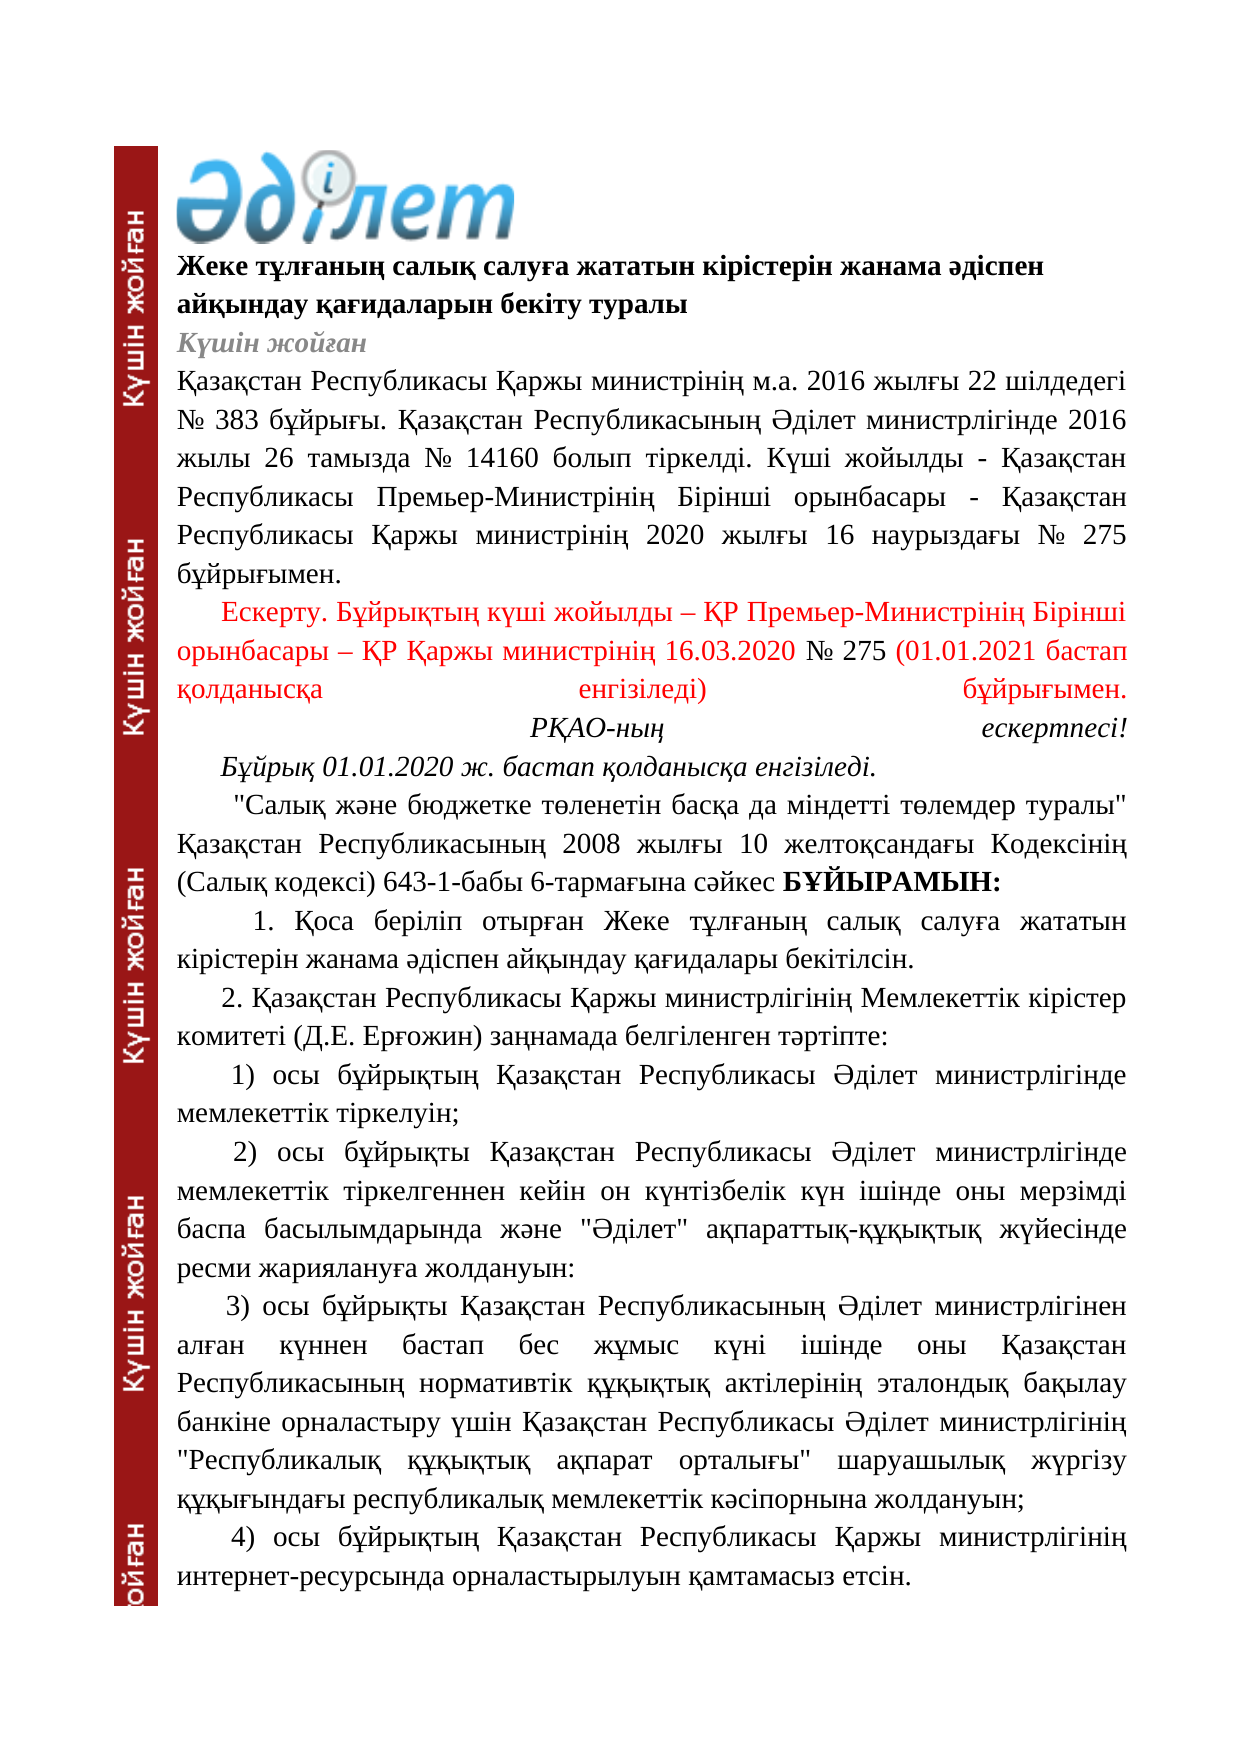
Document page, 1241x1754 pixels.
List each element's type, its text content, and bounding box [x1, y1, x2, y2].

picture [114, 898, 158, 903]
text 4) осы бұйрықтың Қазақстан Республикасы Қаржы министрлігінің интернет-ресурсында орналастырылуын қамтамасыз етсін. [112, 1519, 1128, 1592]
picture [114, 1592, 158, 1606]
text 1. Қоса беріліп отырған Жеке тұлғаның салық салуға жататын кірістерін жанама әдіспен айқындау қағидалары бекітілсін. [112, 903, 1128, 975]
picture [114, 1129, 158, 1134]
text Ескерту. Бұйрықтың күші жойылды – ҚР Премьер-Министрінің Бірінші орынбасары – ҚР Қаржы министрінің 16.03.2020 № 275 (01.01.2021 бастап қолданысқа енгізіледі) бұйрығымен. РҚАО-ның ескертпесі! Бұйрық 01.01.2020 ж. бастап қолданысқа енгізіледі. [112, 594, 1128, 782]
picture [114, 1283, 158, 1288]
text 2) осы бұйрықты Қазақстан Республикасы Әділет министрлігінде мемлекеттік тіркелгеннен кейін он күнтізбелік күн ішінде оны мерзімді баспа басылымдарында және "Әділет" ақпараттық-құқықтық жүйесінде ресми жариялануға жолдануын: [112, 1134, 1128, 1283]
picture [114, 589, 158, 594]
picture [114, 1052, 158, 1057]
text Жеке тұлғаның салық салуға жататын кірістерін жанама әдіспен айқындау қағидаларын бекіту туралы [112, 248, 1128, 320]
picture [114, 975, 158, 980]
text Қазақстан Республикасы Қаржы министрінің м.а. 2016 жылғы 22 шілдедегі № 383 бұйрығы. Қазақстан Республикасының Әділет министрлігінде 2016 жылы 26 тамызда № 14160 болып тіркелді. Күші жойылды - Қазақстан Республикасы Премьер-Министрінің Бірінші орынбасары - Қазақстан Республикасы Қаржы министрінің 2020 жылғы 16 наурыздағы № 275 бұйрығымен. [112, 363, 1128, 589]
picture [114, 782, 158, 787]
text 1) осы бұйрықтың Қазақстан Республикасы Әділет министрлігінде мемлекеттік тіркелуін; [112, 1057, 1128, 1129]
text "Салық және бюджетке төленетін басқа да міндетті төлемдер туралы" Қазақстан Республикасының 2008 жылғы 10 желтоқсандағы Кодексінің (Салық кодексі) 643-1-бабы 6-тармағына сәйкес БҰЙЫРАМЫН: [112, 787, 1128, 898]
text Күшін жойған [112, 325, 1128, 358]
picture [114, 146, 158, 248]
picture [114, 358, 158, 363]
picture [114, 320, 158, 325]
text 3) осы бұйрықты Қазақстан Республикасының Әділет министрлігінен алған күннен бастап бес жұмыс күні ішінде оны Қазақстан Республикасының нормативтік құқықтық актілерінің эталондық бақылау банкіне орналастыру үшін Қазақстан Республикасы Әділет министрлігінің "Республикалық құқықтық ақпарат орталығы" шаруашылық жүргізу құқығындағы республикалық мемлекеттік кәсіпорнына жолдануын; [112, 1288, 1128, 1514]
picture [176, 150, 515, 244]
picture [114, 1514, 158, 1519]
text 2. Қазақстан Республикасы Қаржы министрлігінің Мемлекеттік кірістер комитеті (Д.Е. Ерғожин) заңнамада белгіленген тәртіпте: [112, 980, 1128, 1052]
